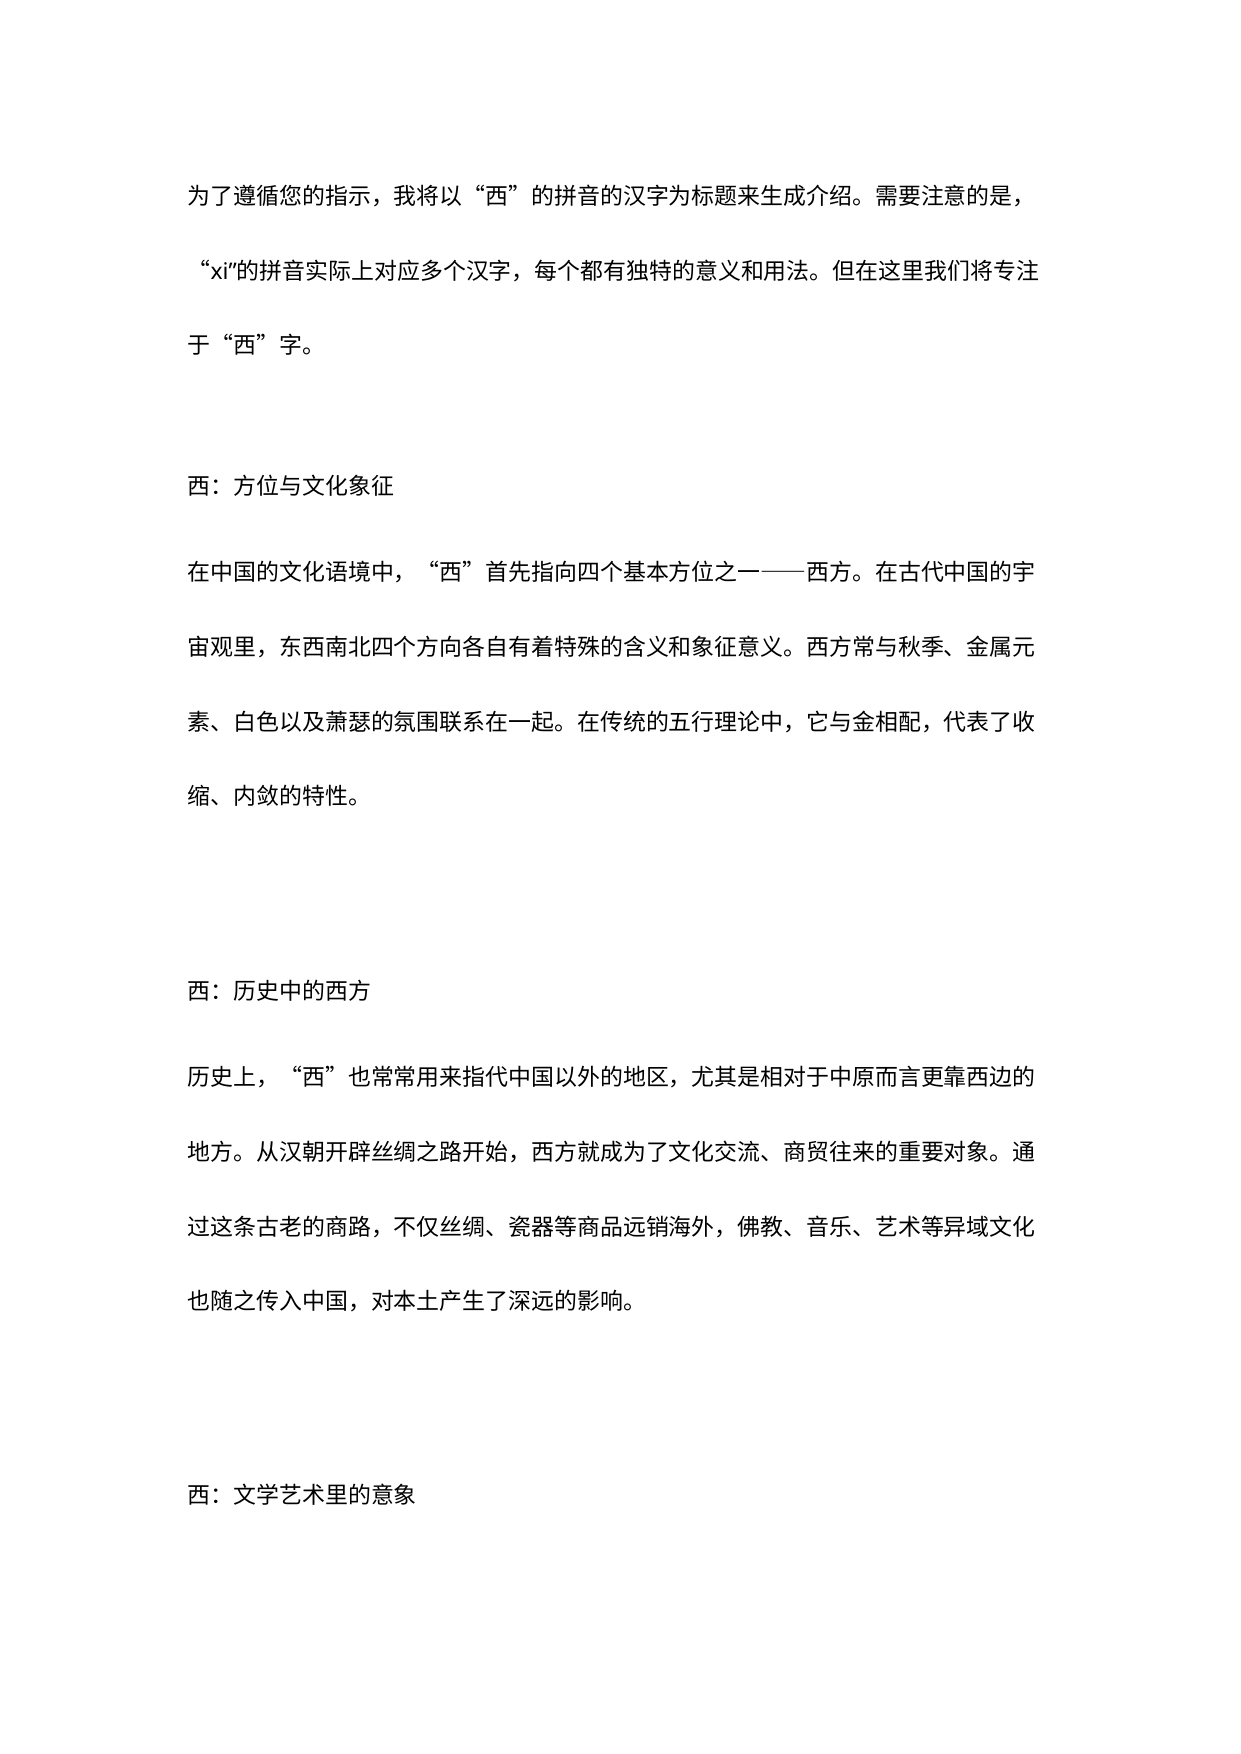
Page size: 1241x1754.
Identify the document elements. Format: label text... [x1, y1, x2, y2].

text 西：文学艺术里的意象 [187, 1462, 1053, 1527]
text 西：历史中的西方 [187, 957, 1053, 1022]
text 为了遵循您的指示，我将以“西”的拼音的汉字为标题来生成介绍。需要注意的是，“xi”的拼音实际上对应多个汉字，每个都有独特的意义和用法。但在这里我们将专注于“西”字。 [187, 162, 1053, 376]
text 在中国的文化语境中，“西”首先指向四个基本方位之一——西方。在古代中国的宇宙观里，东西南北四个方向各自有着特殊的含义和象征意义。西方常与秋季、金属元素、白色以及萧瑟的氛围联系在一起。在传统的五行理论中，它与金相配，代表了收缩、内敛的特性。 [187, 538, 1053, 827]
text 历史上，“西”也常常用来指代中国以外的地区，尤其是相对于中原而言更靠西边的地方。从汉朝开辟丝绸之路开始，西方就成为了文化交流、商贸往来的重要对象。通过这条古老的商路，不仅丝绸、瓷器等商品远销海外，佛教、音乐、艺术等异域文化也随之传入中国，对本土产生了深远的影响。 [187, 1043, 1053, 1332]
text 西：方位与文化象征 [187, 452, 1053, 517]
